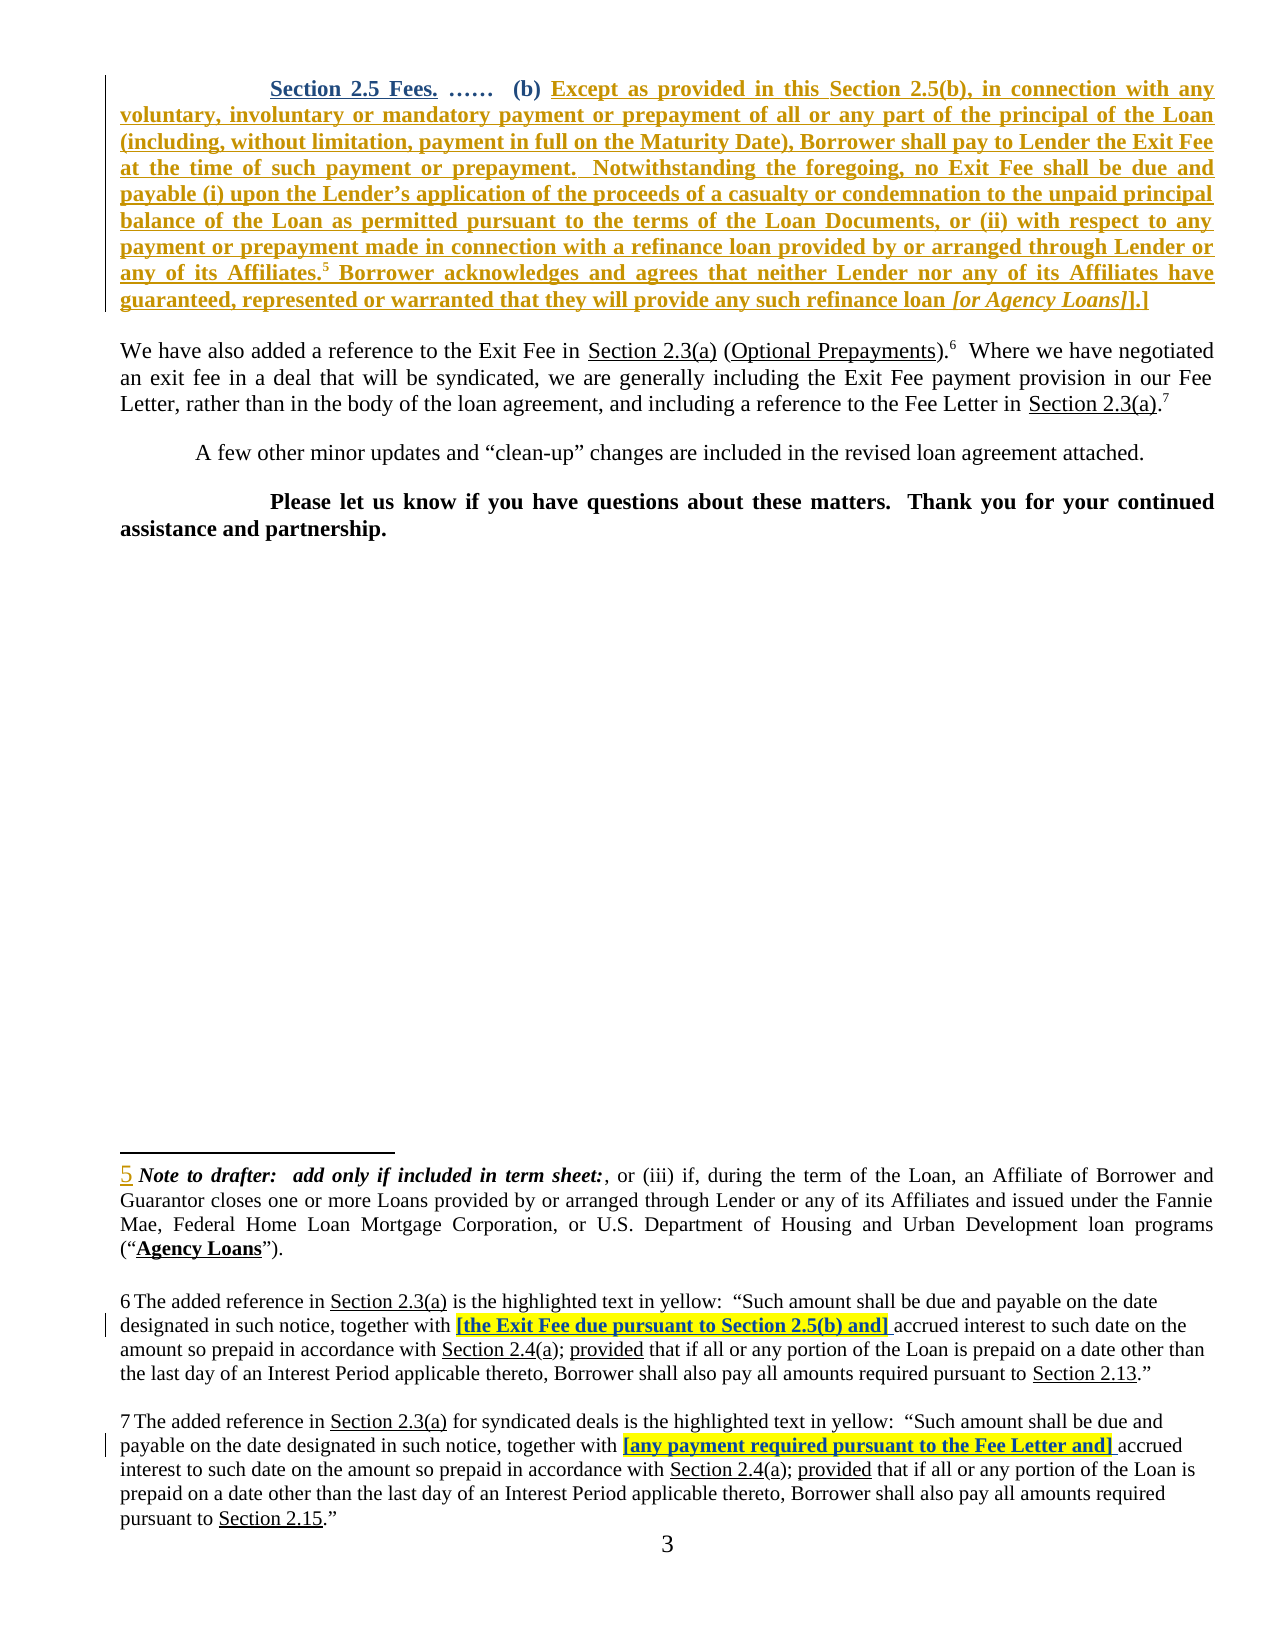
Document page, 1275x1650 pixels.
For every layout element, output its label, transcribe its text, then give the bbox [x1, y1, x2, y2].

text Section 2.5 Fees. …… (b) [120, 125, 1215, 177]
text We have also added a reference to the Exit Fee in Section 2.3(a) (Optional Prepayments). Where we have negotiated an exit fee in a deal that will be syndicated, we are generally including the Exit Fee payment provision in our Fee Letter, rather than in the body of the loan agreement, and including a reference to the Fee Letter in Section 2.3(a). [120, 337, 1215, 416]
text Section 2.5 Fees. …… (b) [120, 178, 1215, 256]
text Section 2.5 Fees. …… (b) [120, 257, 1215, 282]
text Section 2.5 Fees. …… (b) [120, 75, 1215, 124]
text A few other minor updates and “clean-up” changes are included in the revised loan agreement attached. [120, 439, 1215, 466]
text Please let us know if you have questions about these matters. Thank you for your continued assistance and partnership. [120, 488, 1215, 541]
text Section 2.5 Fees. …… (b) [120, 284, 1215, 312]
